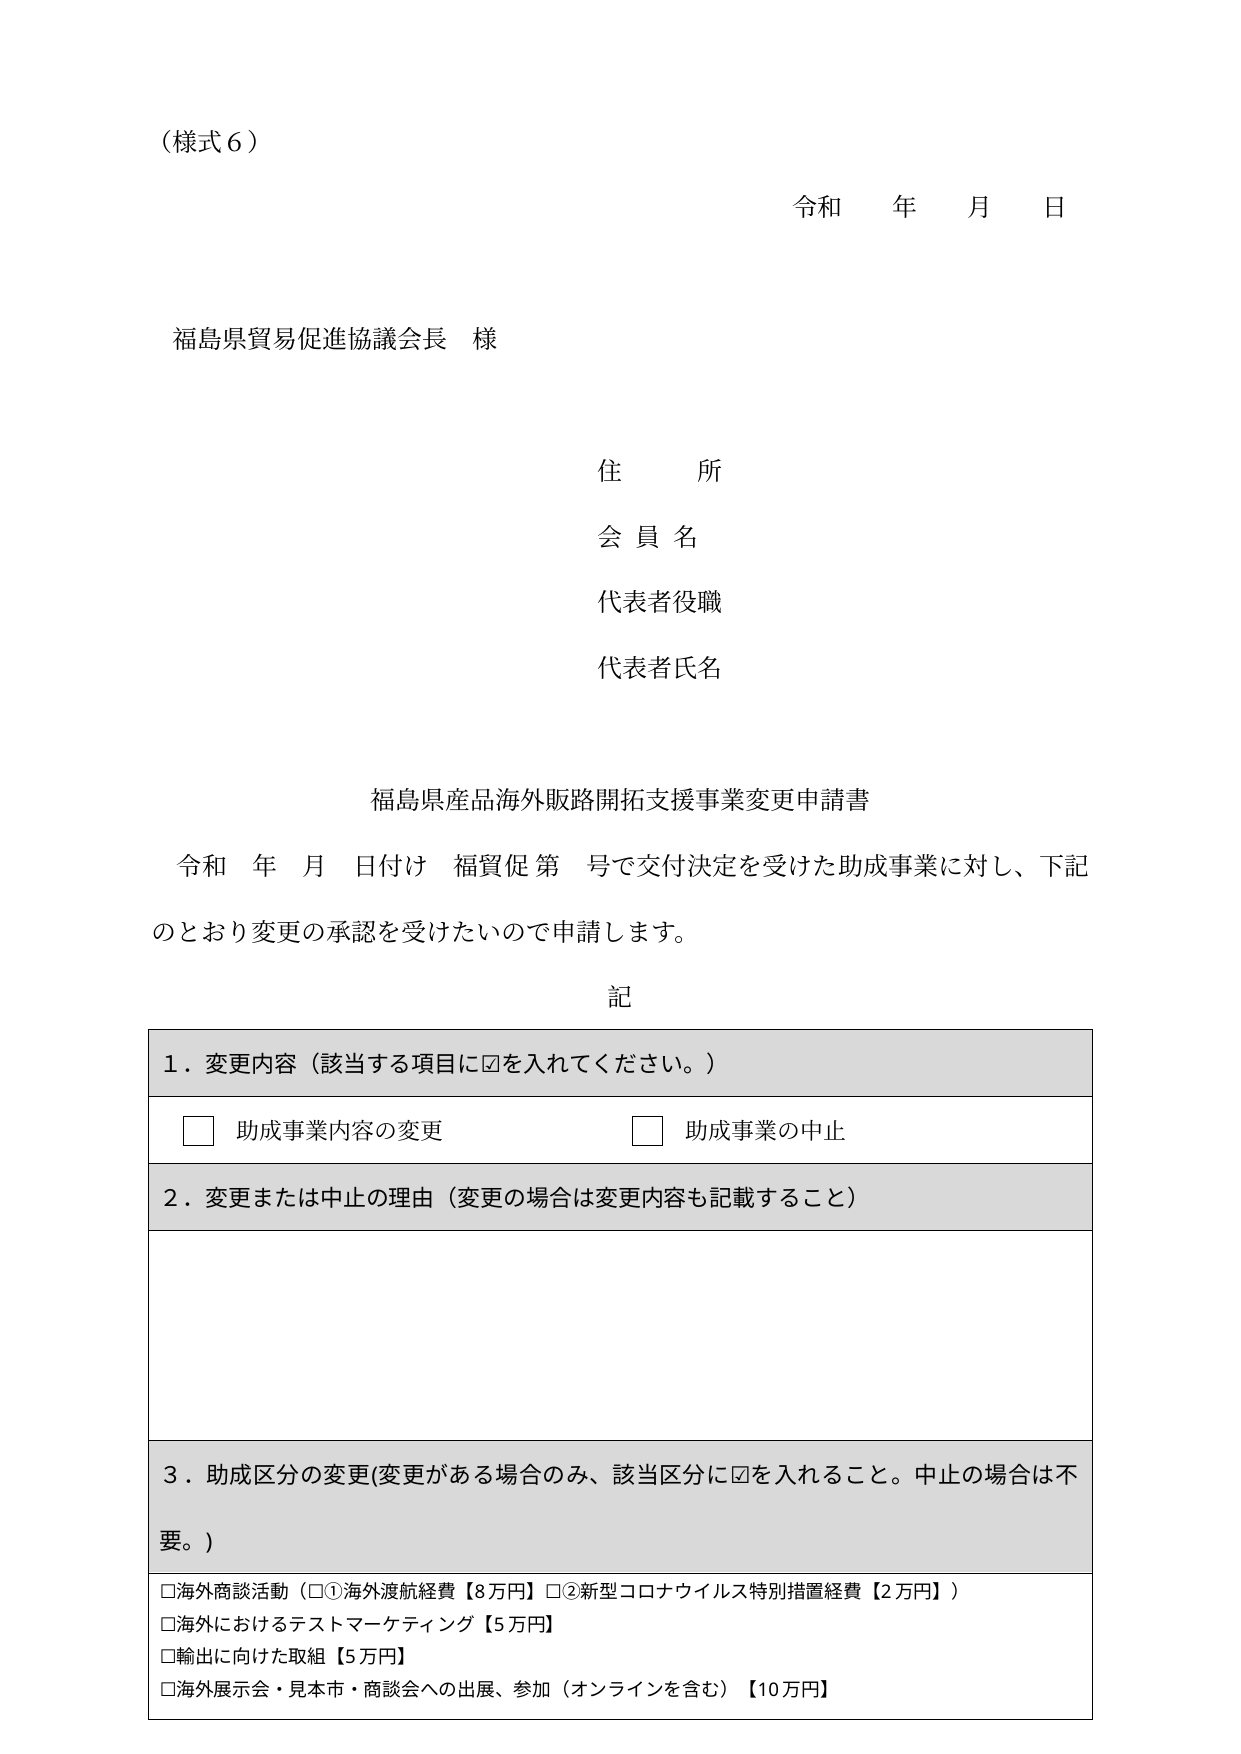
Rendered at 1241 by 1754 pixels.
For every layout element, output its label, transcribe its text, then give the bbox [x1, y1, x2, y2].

table_cell 助成事業の中止 [620, 1097, 1092, 1163]
text 代表者氏名 [148, 634, 1092, 700]
text （様式６） [148, 107, 1092, 173]
text 住 所 [148, 437, 1092, 502]
subtitle 記 [148, 963, 1092, 1029]
text 福島県貿易促進協議会長 様 [148, 305, 1092, 371]
text 代表者役職 [148, 568, 1092, 634]
text 会 員 名 [148, 502, 1092, 568]
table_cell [149, 1574, 1092, 1719]
table_cell [149, 1231, 1092, 1440]
table_cell ３．助成区分の変更(変更がある場合のみ、該当区分に☑を入れること。中止の場合は不要。) [149, 1441, 1092, 1572]
text 福島県産品海外販路開拓支援事業変更申請書 [148, 766, 1092, 832]
text 令和 年 月 日付け 福貿促 第 号で交付決定を受けた助成事業に対し、下記のとおり変更の承認を受けたいので申請します。 [152, 832, 1092, 963]
table_cell ２．変更または中止の理由（変更の場合は変更内容も記載すること） [149, 1164, 1092, 1230]
text 令和 年 月 日 [148, 173, 1067, 239]
table_header １．変更内容（該当する項目に☑︎を入れてください。） [149, 1030, 1092, 1096]
table_cell 助成事業内容の変更 [149, 1097, 620, 1163]
